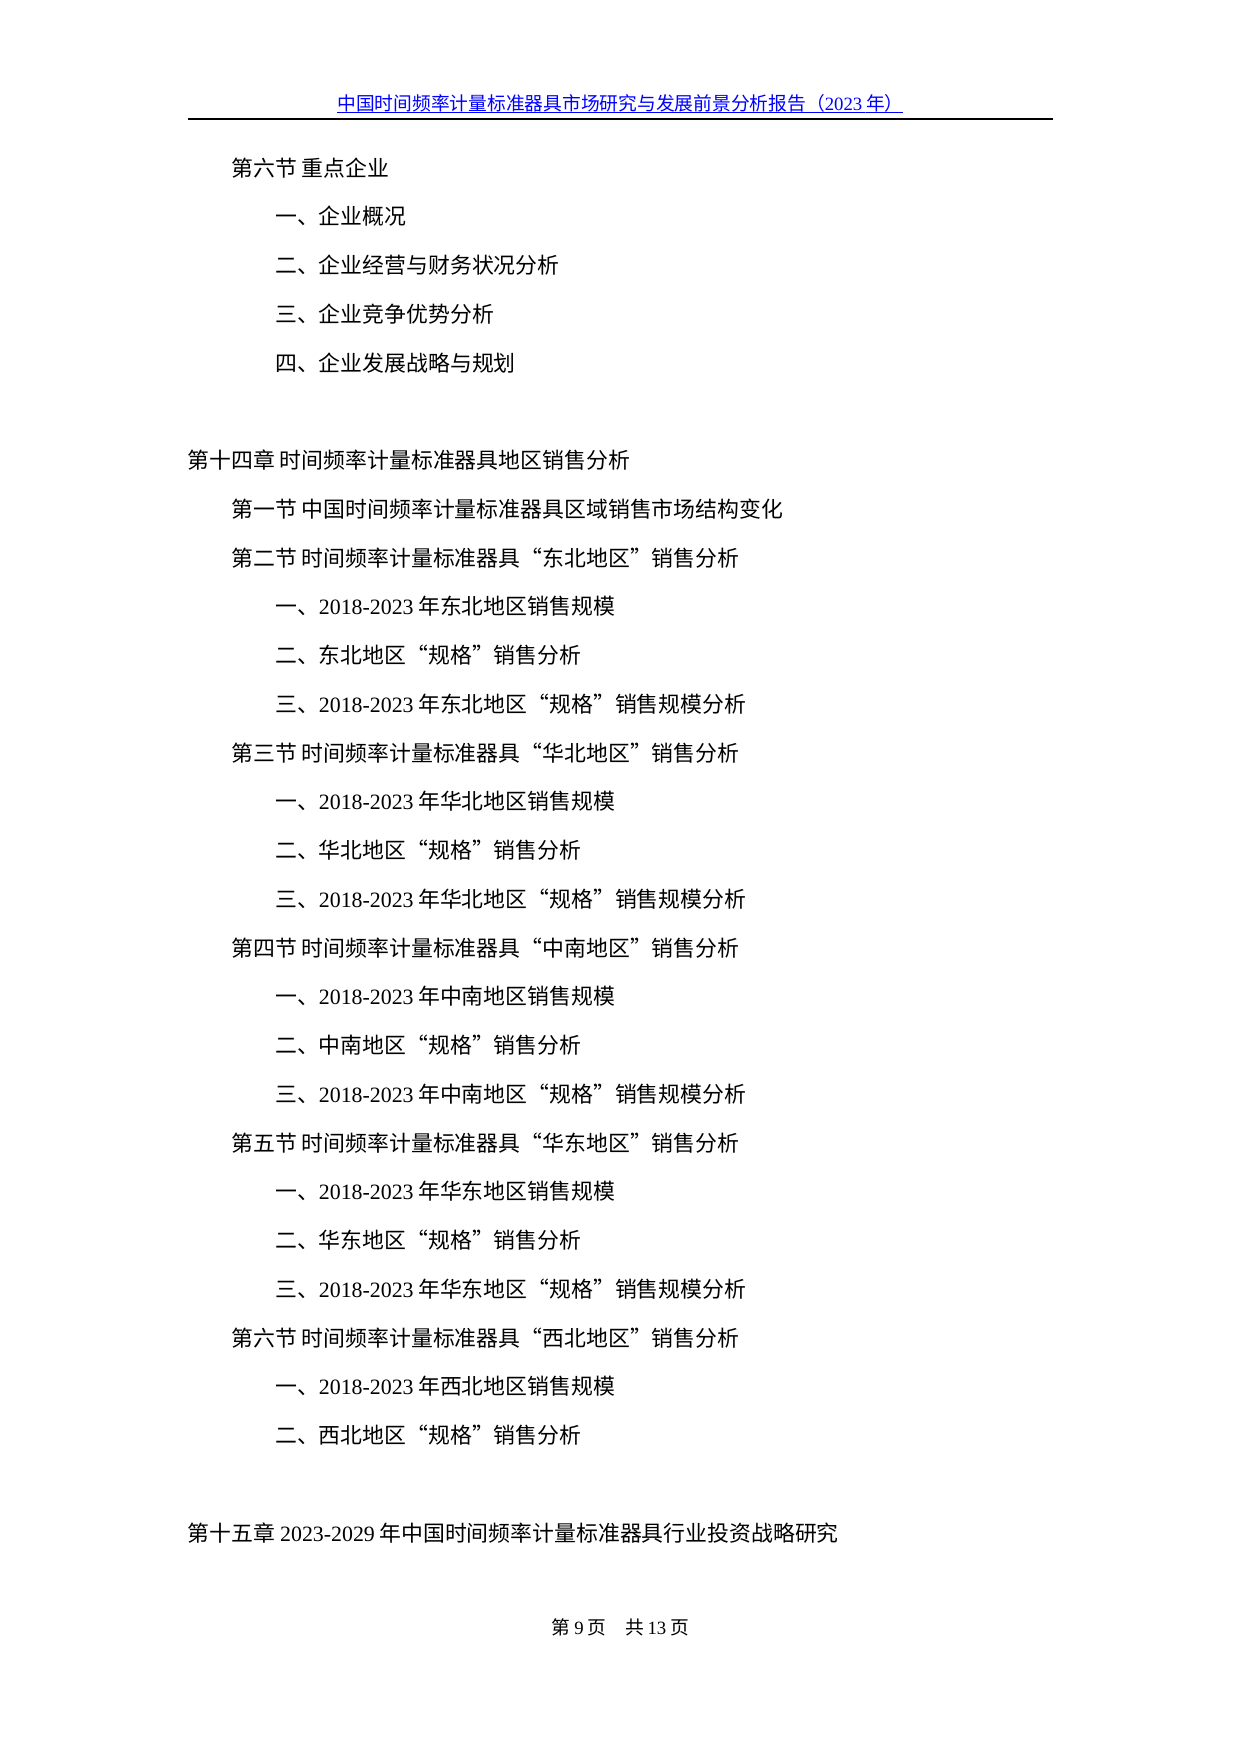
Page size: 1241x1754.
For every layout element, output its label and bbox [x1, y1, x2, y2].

text [187, 150, 1053, 1548]
